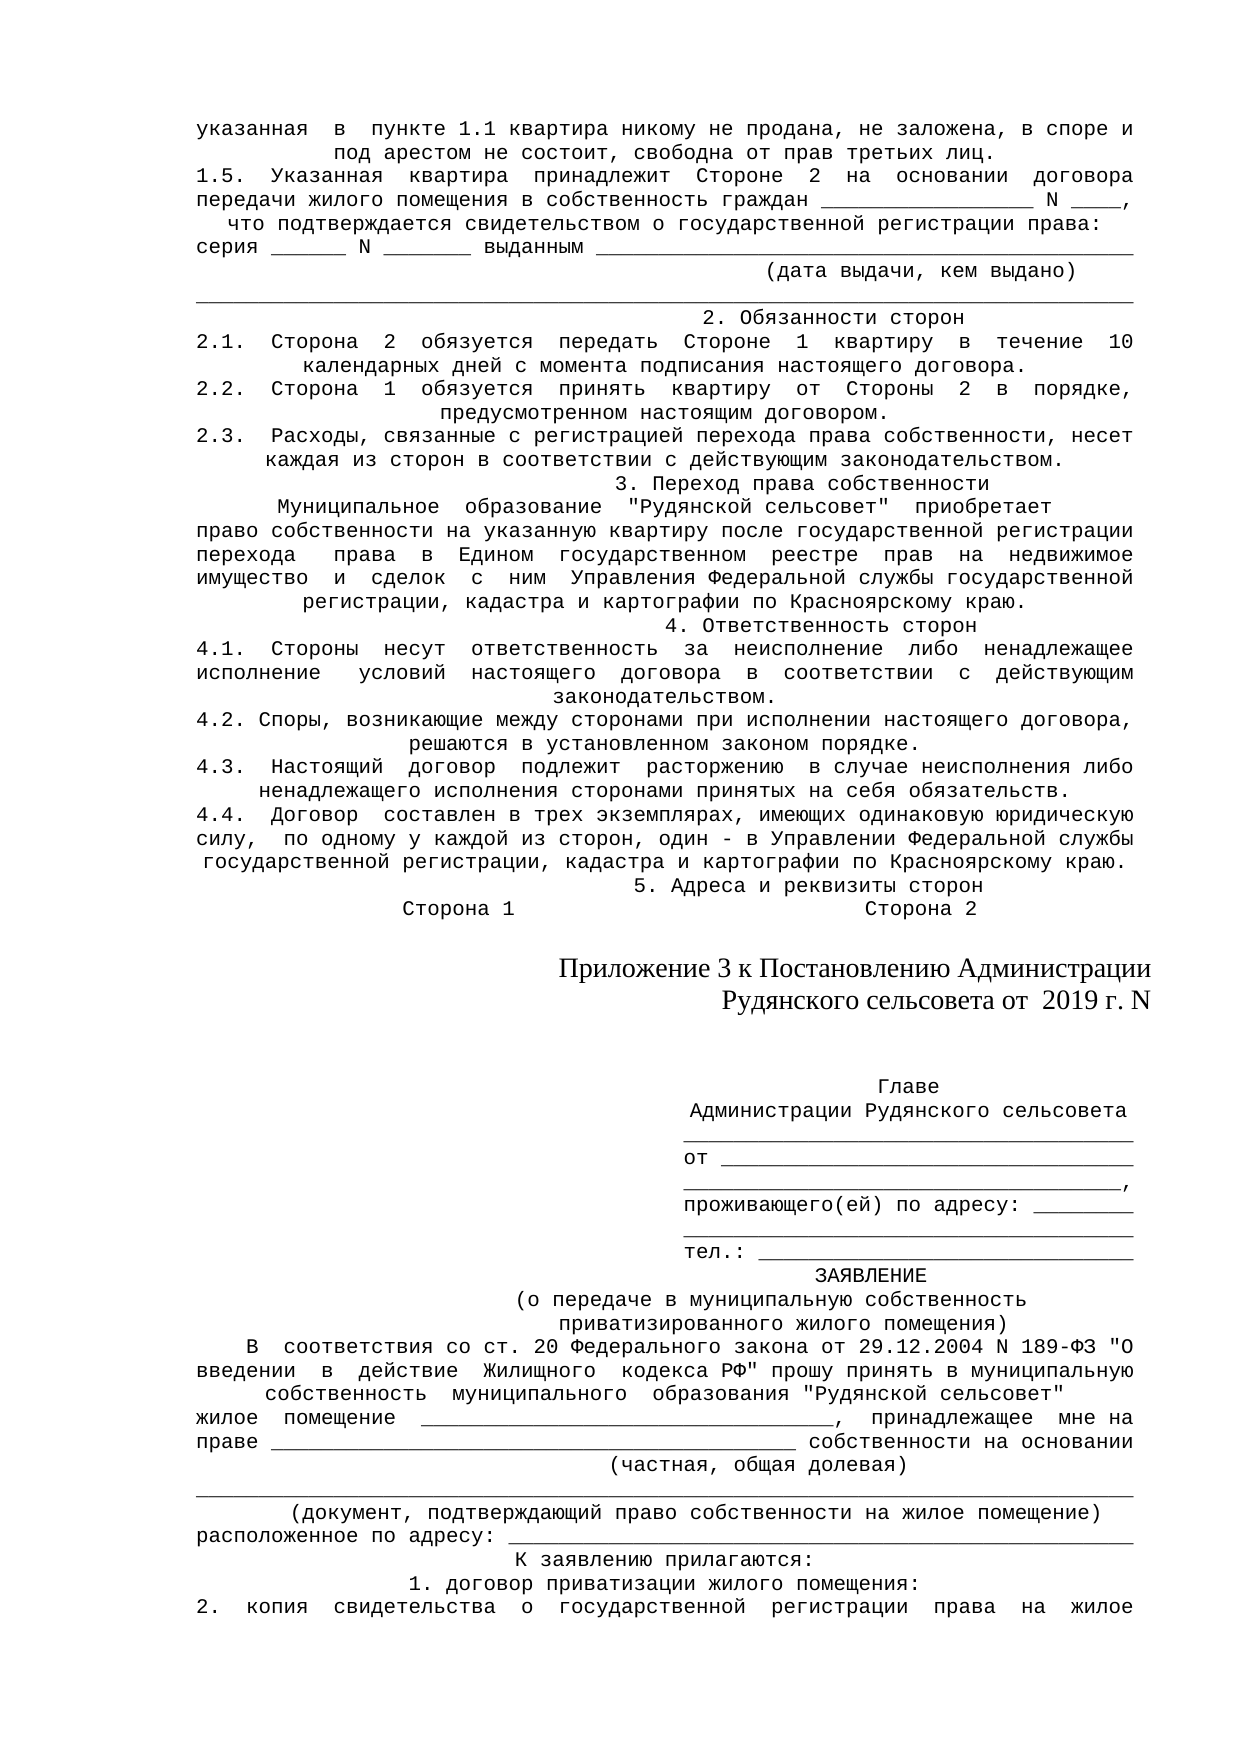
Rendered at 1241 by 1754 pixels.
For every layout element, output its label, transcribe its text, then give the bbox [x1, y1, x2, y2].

text 2.2. Сторона 1 обязуется принять квартиру от Стороны 2 в порядке, [177, 378, 1152, 402]
text В соответствия со ст. 20 Федерального закона от 29.12.2004 N 189-ФЗ "О [177, 1336, 1152, 1360]
text 2. копия свидетельства о государственной регистрации права на жилое [177, 1596, 1152, 1620]
text 2.3. Расходы, связанные с регистрацией перехода права собственности, несет [177, 426, 1152, 449]
text (о передаче в муниципальную собственность [177, 1289, 1152, 1312]
text жилое помещение _________________________________, принадлежащее мне на [177, 1407, 1152, 1431]
text К заявлению прилагаются: [177, 1549, 1152, 1573]
text Муниципальное образование "Рудянской сельсовет" приобретает [177, 496, 1152, 520]
text ___________________________________________________________________________ [177, 1478, 1152, 1502]
text Администрации Рудянского сельсовета [177, 1100, 1152, 1123]
text под арестом не состоит, свободна от прав третьих лиц. [177, 142, 1152, 165]
text указанная в пункте 1.1 квартира никому не продана, не заложена, в споре и [177, 118, 1152, 142]
text праве __________________________________________ собственности на основании [177, 1431, 1152, 1454]
text 1.5. Указанная квартира принадлежит Стороне 2 на основании договора [177, 165, 1152, 189]
text ЗАЯВЛЕНИЕ [177, 1265, 1152, 1289]
text право собственности на указанную квартиру после государственной регистрации [177, 520, 1152, 544]
text Рудянского сельсовета от 2019 г. N [177, 983, 1152, 1016]
text каждая из сторон в соответствии с действующим законодательством. [177, 449, 1152, 473]
text предусмотренном настоящим договором. [177, 402, 1152, 426]
text регистрации, кадастра и картографии по Красноярскому краю. [177, 591, 1152, 615]
text календарных дней с момента подписания настоящего договора. [177, 354, 1152, 378]
text 5. Адреса и реквизиты сторон [177, 875, 1152, 898]
text серия ______ N _______ выданным ___________________________________________ [177, 236, 1152, 260]
text ___________________________________________________________________________ [177, 284, 1152, 307]
text что подтверждается свидетельством о государственной регистрации права: [177, 213, 1152, 236]
text Сторона 1 Сторона 2 [177, 898, 1152, 922]
text 4.1. Стороны несут ответственность за неисполнение либо ненадлежащее [177, 638, 1152, 662]
text расположенное по адресу: __________________________________________________ [177, 1525, 1152, 1549]
text 3. Переход права собственности [177, 473, 1152, 496]
text передачи жилого помещения в собственность граждан _________________ N ____, [177, 189, 1152, 213]
text ___________________________________, [177, 1171, 1152, 1194]
text силу, по одному у каждой из сторон, один - в Управлении Федеральной службы [177, 827, 1152, 851]
text введении в действие Жилищного кодекса РФ" прошу принять в муниципальную [177, 1360, 1152, 1383]
text проживающего(ей) по адресу: ________ [177, 1194, 1152, 1218]
text Приложение 3 к Постановлению Администрации [177, 951, 1152, 983]
text (дата выдачи, кем выдано) [177, 260, 1152, 284]
text собственность муниципального образования "Рудянской сельсовет" [177, 1383, 1152, 1407]
text ненадлежащего исполнения сторонами принятых на себя обязательств. [177, 780, 1152, 804]
text (частная, общая долевая) [177, 1454, 1152, 1478]
text имущество и сделок с ним Управления Федеральной службы государственной [177, 567, 1152, 591]
text государственной регистрации, кадастра и картографии по Красноярскому краю. [177, 851, 1152, 875]
text 4.2. Споры, возникающие между сторонами при исполнении настоящего договора, [177, 709, 1152, 733]
text 2. Обязанности сторон [177, 307, 1152, 331]
text исполнение условий настоящего договора в соответствии с действующим [177, 662, 1152, 686]
text приватизированного жилого помещения) [177, 1312, 1152, 1336]
text законодательством. [177, 686, 1152, 709]
text ____________________________________ [177, 1123, 1152, 1147]
text ____________________________________ [177, 1218, 1152, 1242]
text перехода права в Едином государственном реестре прав на недвижимое [177, 544, 1152, 567]
text от _________________________________ [177, 1147, 1152, 1171]
text 1. договор приватизации жилого помещения: [177, 1573, 1152, 1596]
text 2.1. Сторона 2 обязуется передать Стороне 1 квартиру в течение 10 [177, 331, 1152, 354]
text (документ, подтверждающий право собственности на жилое помещение) [177, 1502, 1152, 1525]
text 4. Ответственность сторон [177, 615, 1152, 638]
text 4.3. Настоящий договор подлежит расторжению в случае неисполнения либо [177, 757, 1152, 780]
text тел.: ______________________________ [177, 1242, 1152, 1265]
text решаются в установленном законом порядке. [177, 733, 1152, 757]
text Главе [177, 1076, 1152, 1100]
text 4.4. Договор составлен в трех экземплярах, имеющих одинаковую юридическую [177, 804, 1152, 827]
